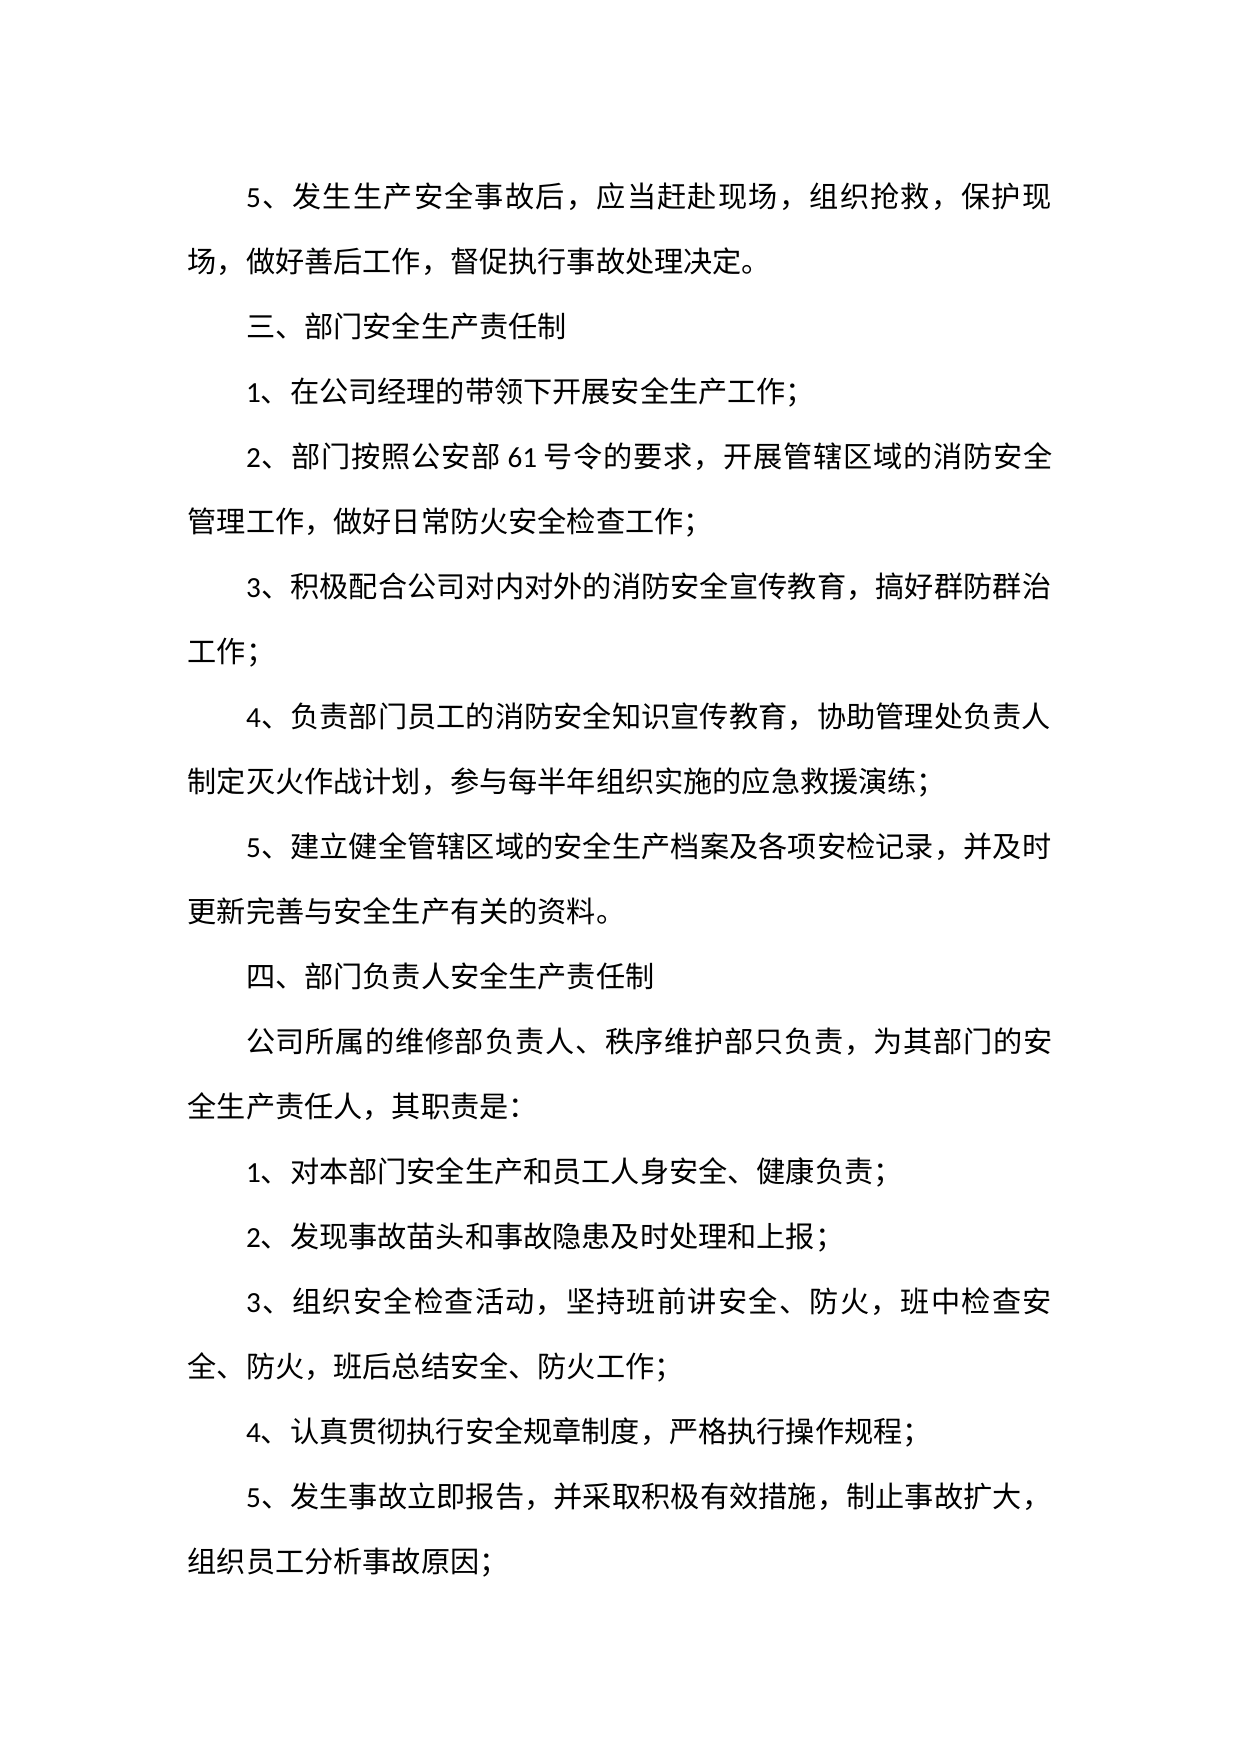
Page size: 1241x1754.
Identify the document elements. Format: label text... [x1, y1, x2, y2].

text 公司所属的维修部负责人、秩序维护部只负责，为其部门的安全生产责任人，其职责是： [187, 1007, 1053, 1137]
text 三、部门安全生产责任制 [187, 292, 1053, 357]
text 3、组织安全检查活动，坚持班前讲安全、防火，班中检查安全、防火，班后总结安全、防火工作； [187, 1267, 1053, 1397]
text 1、在公司经理的带领下开展安全生产工作； [187, 357, 1053, 422]
text 2、发现事故苗头和事故隐患及时处理和上报； [187, 1202, 1053, 1267]
text 4、认真贯彻执行安全规章制度，严格执行操作规程； [187, 1397, 1053, 1462]
text 5、发生生产安全事故后，应当赶赴现场，组织抢救，保护现场，做好善后工作，督促执行事故处理决定。 [187, 162, 1053, 292]
text 4、负责部门员工的消防安全知识宣传教育，协助管理处负责人制定灭火作战计划，参与每半年组织实施的应急救援演练； [187, 682, 1053, 812]
text 5、发生事故立即报告，并采取积极有效措施，制止事故扩大，组织员工分析事故原因； [187, 1462, 1053, 1592]
text 四、部门负责人安全生产责任制 [187, 942, 1053, 1007]
text 1、对本部门安全生产和员工人身安全、健康负责； [187, 1137, 1053, 1202]
text 5、建立健全管辖区域的安全生产档案及各项安检记录，并及时更新完善与安全生产有关的资料。 [187, 812, 1053, 942]
text 2、部门按照公安部61号令的要求，开展管辖区域的消防安全管理工作，做好日常防火安全检查工作； [187, 422, 1053, 552]
text 3、积极配合公司对内对外的消防安全宣传教育，搞好群防群治工作； [187, 552, 1053, 682]
